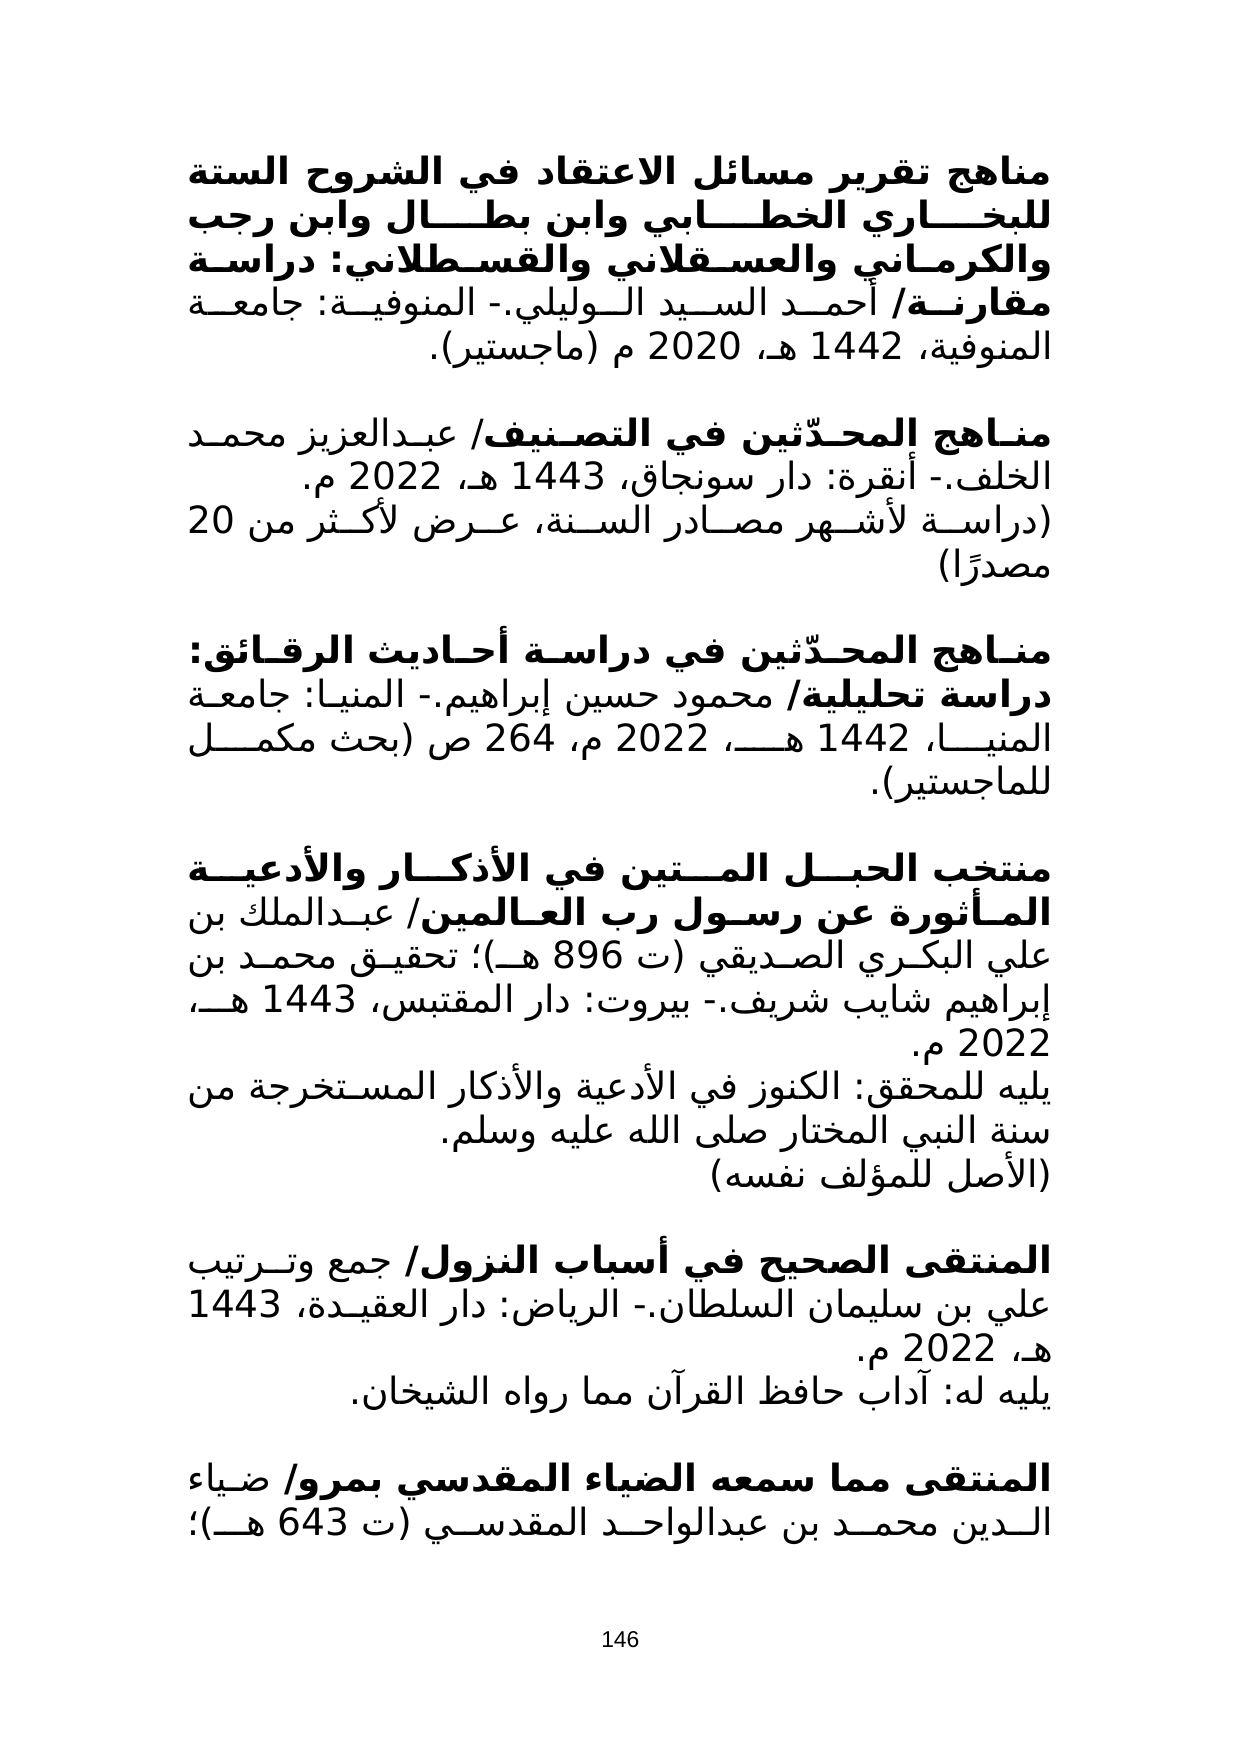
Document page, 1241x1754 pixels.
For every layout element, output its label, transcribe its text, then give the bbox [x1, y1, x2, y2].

text (الأصل للمؤلف نفسه) [187, 1152, 1053, 1196]
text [187, 1457, 1053, 1544]
text مناهج المحدّثين في دراسة أحاديث الرقائق: دراسة تحليلية/ محمود حسين إبراهيم.- المنيا: جامعة المنيا، 1442 هـ، 2022 م، 264 ص (بحث مكمل للماجستير). [187, 629, 1053, 804]
text منتخب الحبل المتين في الأذكار والأدعية المأثورة عن رسول رب العالمين/ عبدالملك بن علي البكري الصديقي (ت 896 هـ)؛ تحقيق محمد بن إبراهيم شايب شريف.- بيروت: دار المقتبس، 1443 هـ، 2022 م. [187, 847, 1053, 1065]
text يليه للمحقق: الكنوز في الأدعية والأذكار المستخرجة من سنة النبي المختار صلى الله عليه وسلم. [187, 1065, 1053, 1152]
text المنتقى الصحيح في أسباب النزول/ جمع وترتيب علي بن سليمان السلطان.- الرياض: دار العقيدة، 1443 هـ، 2022 م. [187, 1239, 1053, 1370]
text مناهج المحدّثين في التصنيف/ عبدالعزيز محمد الخلف.- أنقرة: دار سونجاق، 1443 هـ، 2022 م. [187, 411, 1053, 499]
text مناهج تقرير مسائل الاعتقاد في الشروح الستة للبخاري الخطابي وابن بطال وابن رجب والكرماني والعسقلاني والقسطلاني: دراسة مقارنة/ أحمد السيد الوليلي.- المنوفية: جامعة المنوفية، 1442 هـ، 2020 م (ماجستير). [187, 150, 1053, 368]
text يليه له: آداب حافظ القرآن مما رواه الشيخان. [187, 1370, 1053, 1414]
text (دراسة لأشهر مصادر السنة، عرض لأكثر من 20 مصدرًا) [187, 499, 1053, 586]
